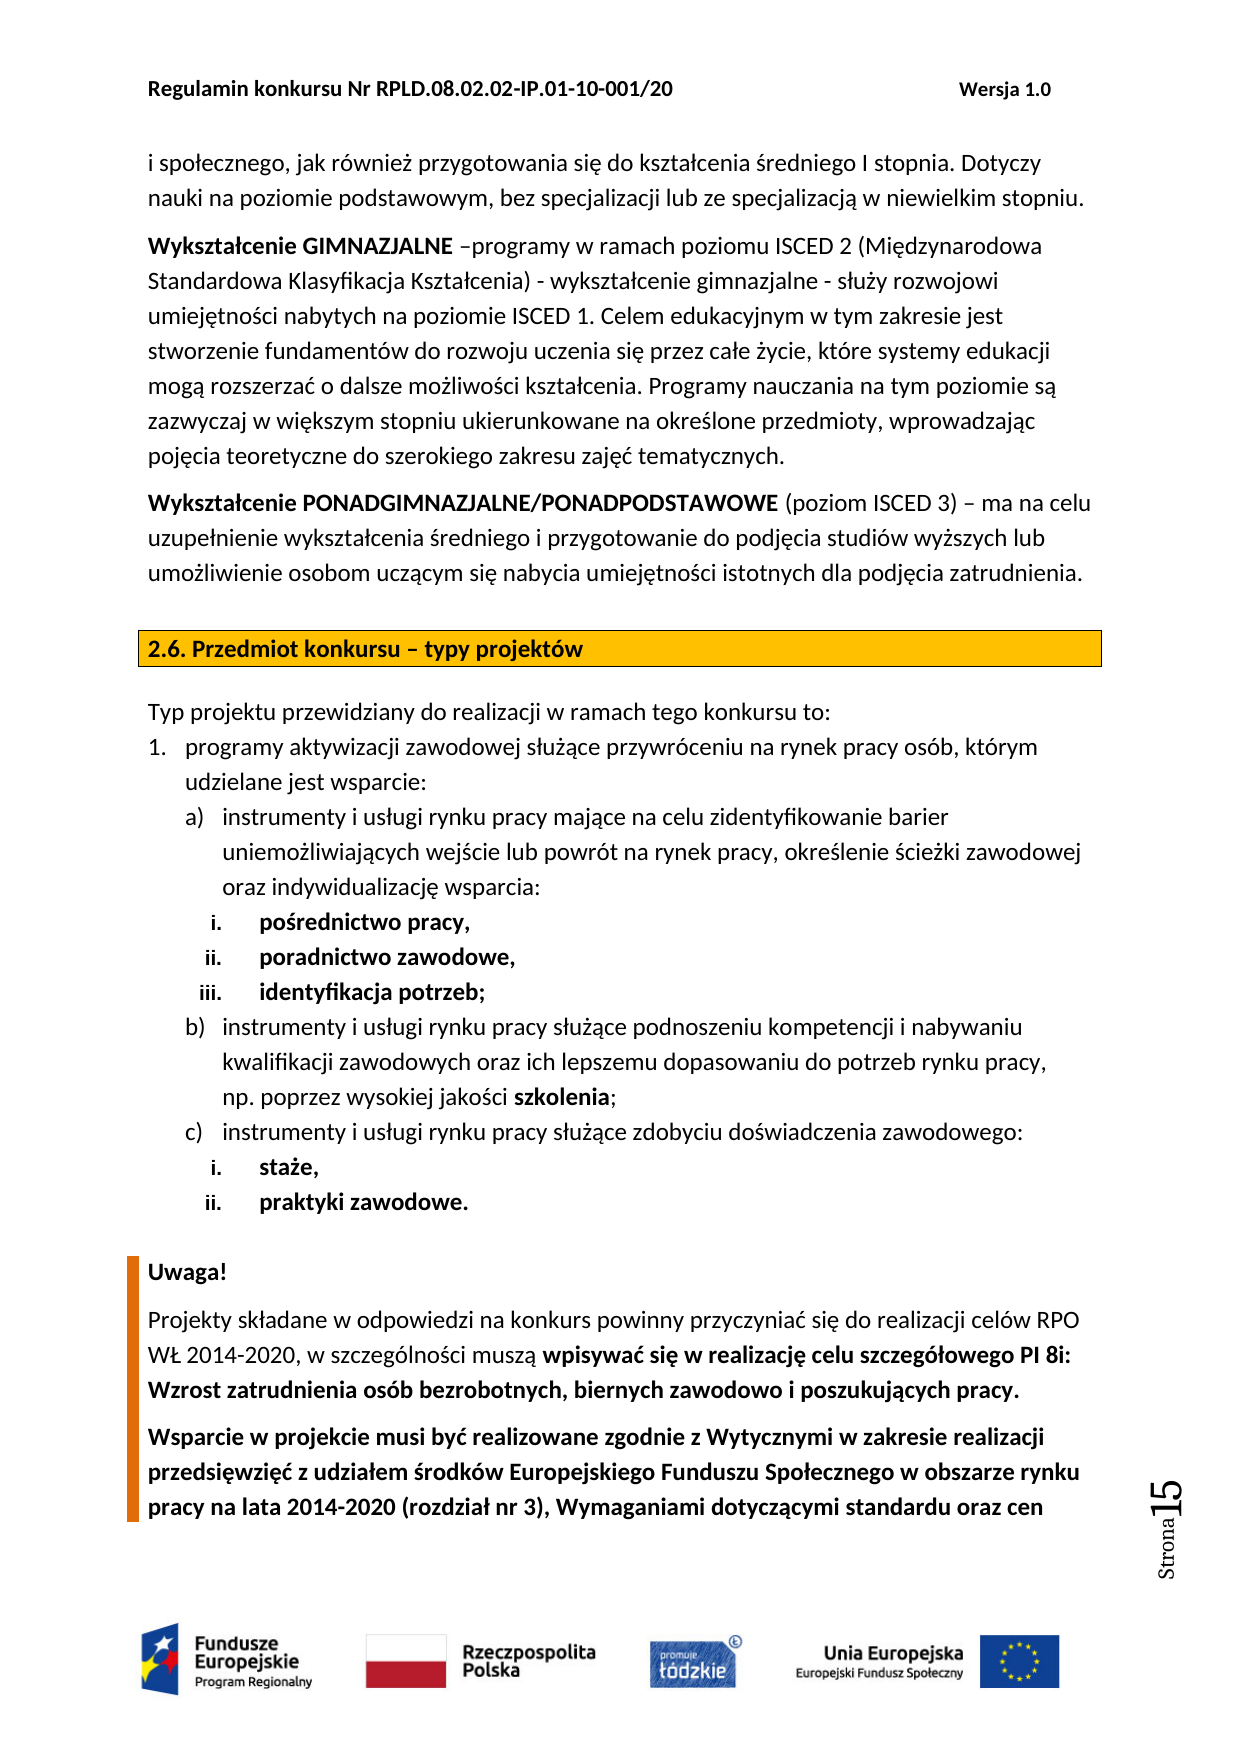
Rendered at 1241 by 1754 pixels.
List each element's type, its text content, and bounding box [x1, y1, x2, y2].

list Przedmiot konkursu – typy projektów [139, 631, 1101, 666]
text Wykształcenie GIMNAZJALNE –programy w ramach poziomu ISCED 2 (Międzynarodowa Standardowa Klasyfikacja Kształcenia) - wykształcenie gimnazjalne - służy rozwojowi umiejętności nabytych na poziomie ISCED 1. Celem edukacyjnym w tym zakresie jest stworzenie fundamentów do rozwoju uczenia się przez całe życie, które systemy edukacji mogą rozszerzać o dalsze możliwości kształcenia. Programy nauczania na tym poziomie są zazwyczaj w większym stopniu ukierunkowane na określone przedmioty, wprowadzając pojęcia teoretyczne do szerokiego zakresu zajęć tematycznych. [148, 230, 1093, 471]
list staże, [222, 1151, 1093, 1182]
text Projekty składane w odpowiedzi na konkurs powinny przyczyniać się do realizacji celów RPO WŁ 2014-2020, w szczególności muszą wpisywać się w realizację celu szczegółowego PI 8i: Wzrost zatrudnienia osób bezrobotnych, biernych zawodowo i poszukujących pracy. [139, 1304, 1093, 1404]
text Wykształcenie PONADGIMNAZJALNE/PONADPODSTAWOWE (poziom ISCED 3) – ma na celu uzupełnienie wykształcenia średniego i przygotowanie do podjęcia studiów wyższych lub umożliwienie osobom uczącym się nabycia umiejętności istotnych dla podjęcia zatrudnienia. [148, 488, 1093, 588]
list praktyki zawodowe. [222, 1186, 1093, 1217]
list pośrednictwo pracy, [222, 906, 1093, 937]
list instrumenty i usługi rynku pracy służące podnoszeniu kompetencji i nabywaniu kwalifikacji zawodowych oraz ich lepszemu dopasowaniu do potrzeb rynku pracy, np. poprzez wysokiej jakości szkolenia; [185, 1011, 1093, 1112]
list instrumenty i usługi rynku pracy mające na celu zidentyfikowanie barier uniemożliwiających wejście lub powrót na rynek pracy, określenie ścieżki zawodowej oraz indywidualizację wsparcia: [185, 801, 1093, 902]
picture [53, 1561, 1105, 1751]
list identyfikacja potrzeb; [222, 976, 1093, 1007]
list poradnictwo zawodowe, [222, 941, 1093, 972]
list programy aktywizacji zawodowej służące przywróceniu na rynek pracy osób, którym udzielane jest wsparcie: [148, 731, 1093, 797]
text Uwaga! [139, 1256, 1093, 1287]
list instrumenty i usługi rynku pracy służące zdobyciu doświadczenia zawodowego: [185, 1116, 1093, 1147]
list Typ projektu przewidziany do realizacji w ramach tego konkursu to: [148, 696, 1093, 727]
